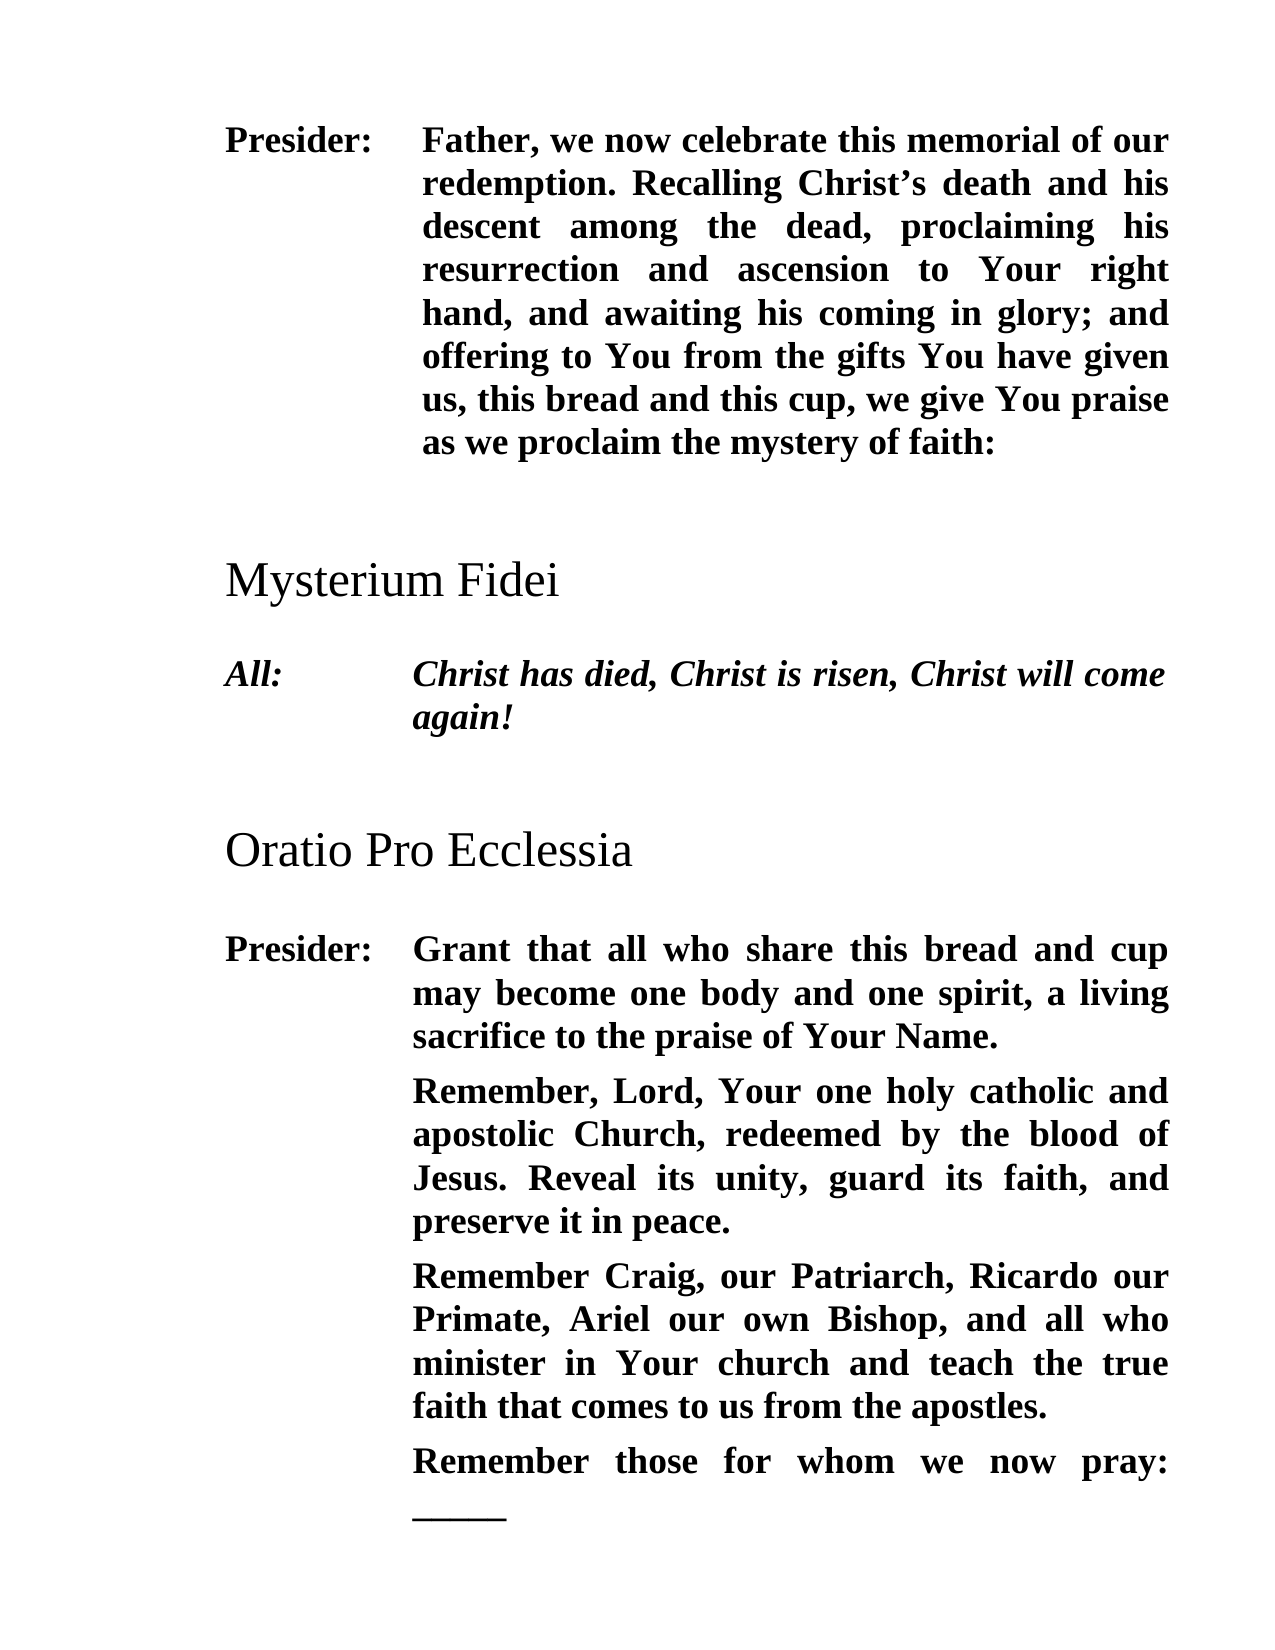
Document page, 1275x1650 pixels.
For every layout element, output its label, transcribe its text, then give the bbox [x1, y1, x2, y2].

text Presider: Grant that all who share this bread and cup may become one body and one spirit, a living sacrifice to the praise of Your Name. [225, 927, 1170, 1056]
text Mysterium Fidei [225, 550, 1170, 607]
text Presider: Father, we now celebrate this memorial of our redemption. Recalling Christ’s death and his descent among the dead, proclaiming his resurrection and ascension to Your right hand, and awaiting his coming in glory; and offering to You from the gifts You have given us, this bread and this cup, we give You praise as we proclaim the mystery of faith: [225, 117, 1170, 462]
text Remember those for whom we now pray: _____ [412, 1439, 1170, 1525]
text Remember, Lord, Your one holy catholic and apostolic Church, redeemed by the blood of Jesus. Reveal its unity, guard its faith, and preserve it in peace. [412, 1069, 1170, 1241]
text Remember Craig, our Patriarch, Ricardo our Primate, Ariel our own Bishop, and all who minister in Your church and teach the true faith that comes to us from the apostles. [412, 1254, 1170, 1426]
text Oratio Pro Ecclessia [225, 820, 1170, 878]
text All: Christ has died, Christ is risen, Christ will come again! [225, 651, 1170, 738]
